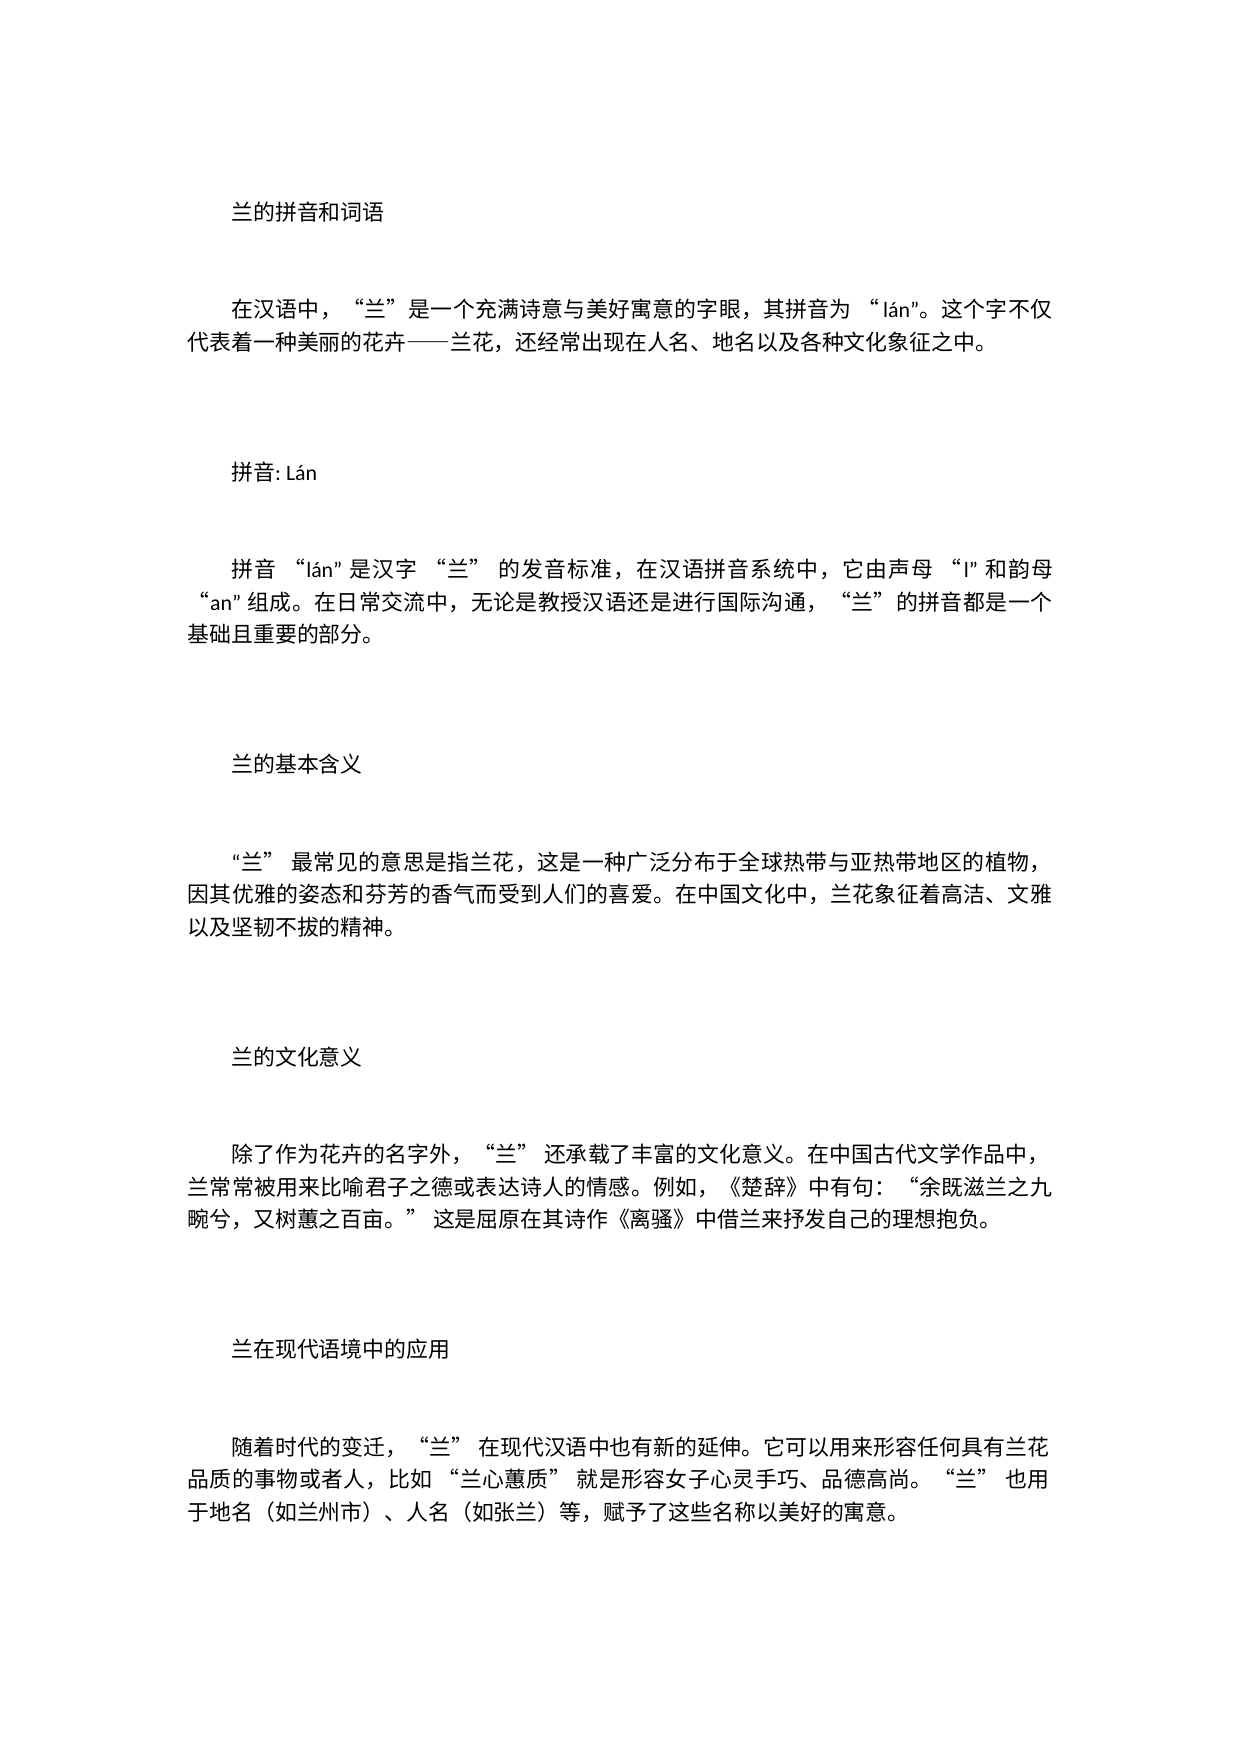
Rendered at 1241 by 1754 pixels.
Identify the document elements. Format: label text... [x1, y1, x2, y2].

text “兰” 最常见的意思是指兰花，这是一种广泛分布于全球热带与亚热带地区的植物，因其优雅的姿态和芬芳的香气而受到人们的喜爱。在中国文化中，兰花象征着高洁、文雅以及坚韧不拔的精神。 [187, 844, 1053, 942]
text 在汉语中，“兰”是一个充满诗意与美好寓意的字眼，其拼音为 “lán”。这个字不仅代表着一种美丽的花卉——兰花，还经常出现在人名、地名以及各种文化象征之中。 [187, 292, 1053, 357]
text 随着时代的变迁，“兰” 在现代汉语中也有新的延伸。它可以用来形容任何具有兰花品质的事物或者人，比如 “兰心蕙质” 就是形容女子心灵手巧、品德高尚。“兰” 也用于地名（如兰州市）、人名（如张兰）等，赋予了这些名称以美好的寓意。 [187, 1429, 1053, 1527]
text 兰在现代语境中的应用 [187, 1332, 1053, 1364]
text 兰的文化意义 [187, 1039, 1053, 1072]
text 兰的基本含义 [187, 747, 1053, 779]
text 拼音 “lán” 是汉字 “兰” 的发音标准，在汉语拼音系统中，它由声母 “l” 和韵母 “an” 组成。在日常交流中，无论是教授汉语还是进行国际沟通，“兰”的拼音都是一个基础且重要的部分。 [187, 552, 1053, 649]
text 拼音: Lán [187, 454, 1053, 487]
text 除了作为花卉的名字外，“兰” 还承载了丰富的文化意义。在中国古代文学作品中，兰常常被用来比喻君子之德或表达诗人的情感。例如，《楚辞》中有句：“余既滋兰之九畹兮，又树蕙之百亩。” 这是屈原在其诗作《离骚》中借兰来抒发自己的理想抱负。 [187, 1137, 1053, 1234]
text 兰的拼音和词语 [187, 194, 1053, 227]
